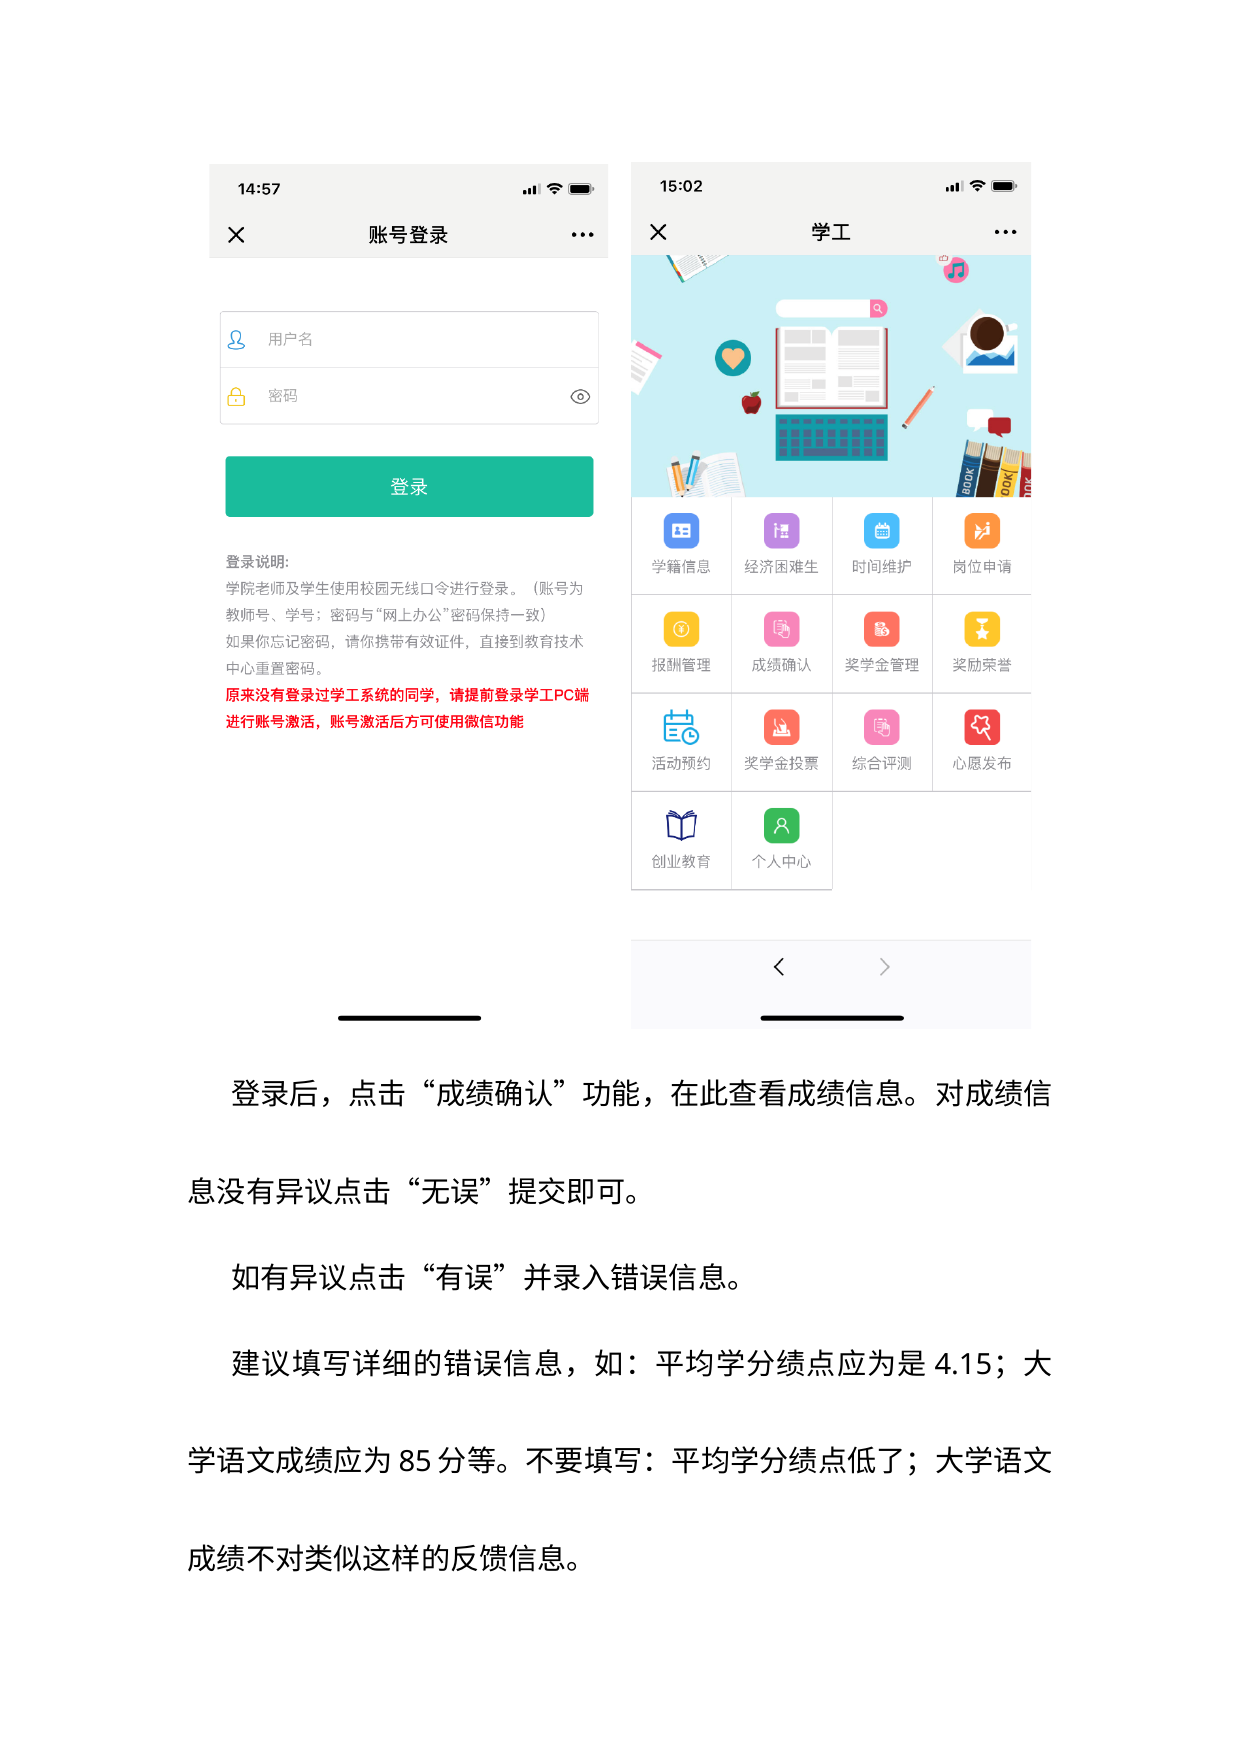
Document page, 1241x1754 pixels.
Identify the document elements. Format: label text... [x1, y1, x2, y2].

picture [631, 162, 1032, 1029]
text 如有异议点击“有误”并录入错误信息。 [187, 1243, 1053, 1308]
picture [209, 164, 609, 1029]
text 登录后，点击“成绩确认”功能，在此查看成绩信息。对成绩信息没有异议点击“无误”提交即可。 [187, 1059, 1053, 1222]
text 建议填写详细的错误信息，如：平均学分绩点应为是4.15；大学语文成绩应为85分等。不要填写：平均学分绩点低了；大学语文成绩不对类似这样的反馈信息。 [187, 1329, 1053, 1589]
